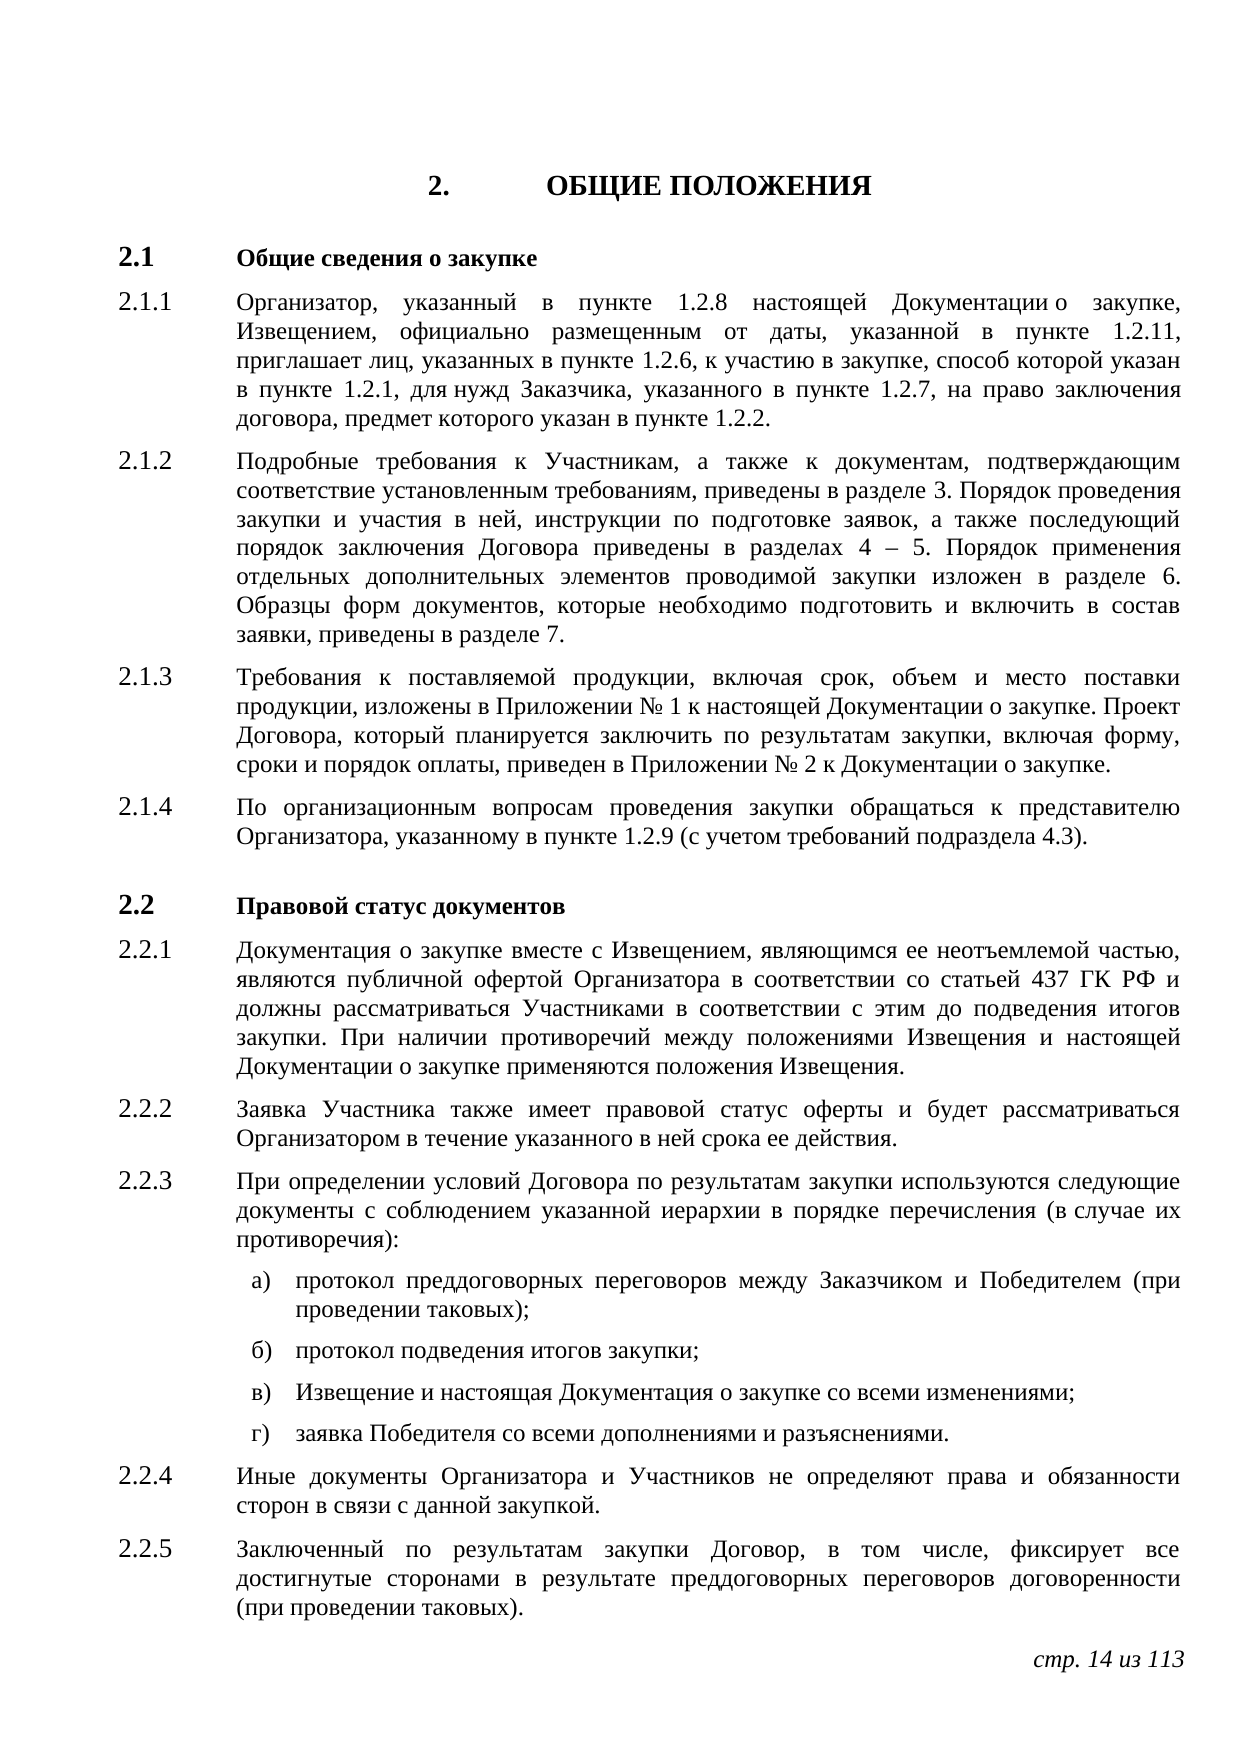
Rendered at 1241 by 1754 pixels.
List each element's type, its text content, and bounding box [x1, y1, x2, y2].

list Извещение и настоящая Документация о закупке со всеми изменениями; [251, 1377, 1181, 1406]
subtitle ОБЩИЕ ПОЛОЖЕНИЯ [118, 168, 1181, 202]
list Иные документы Организатора и Участников не определяют права и обязанности сторон в связи с данной закупкой. [118, 1459, 1181, 1519]
text Подробные требования к Участникам, а также к документам, подтверждающим соответствие установленным требованиям, приведены в разделе 3. Порядок проведения закупки и участия в ней, инструкции по подготовке заявок, а также последующий порядок заключения Договора приведены в разделах 4 – 5. Порядок применения отдельных дополнительных элементов проводимой закупки изложен в разделе 6. Образцы форм документов, которые необходимо подготовить и включить в состав заявки, приведены в разделе 7. [118, 444, 1181, 647]
list Документация о закупке вместе с Извещением, являющимся ее неотъемлемой частью, являются публичной офертой Организатора в соответствии со статьей 437 ГК РФ и должны рассматриваться Участниками в соответствии с этим до подведения итогов закупки. При наличии противоречий между положениями Извещения и настоящей Документации о закупке применяются положения Извещения. [118, 933, 1181, 1079]
list протокол преддоговорных переговоров между Заказчиком и Победителем (при проведении таковых); [251, 1266, 1181, 1323]
text Организатор, указанный в пункте 1.2.8 настоящей Документации о закупке, Извещением, официально размещенным от даты, указанной в пункте 1.2.11, приглашает лиц, указанных в пункте 1.2.6, к участию в закупке, способ которой указан в пункте 1.2.1, для нужд Заказчика, указанного в пункте 1.2.7, на право заключения договора, предмет которого указан в пункте 1.2.2. [118, 285, 1181, 431]
list заявка Победителя со всеми дополнениями и разъяснениями. [251, 1418, 1181, 1447]
subtitle Правовой статус документов [118, 887, 1181, 921]
text По организационным вопросам проведения закупки обращаться к представителю Организатора, указанному в пункте 1.2.9 (с учетом требований подраздела 4.3). [118, 790, 1181, 850]
list Заявка Участника также имеет правовой статус оферты и будет рассматриваться Организатором в течение указанного в ней срока ее действия. [118, 1092, 1181, 1152]
text При определении условий Договора по результатам закупки используются следующие документы с соблюдением указанной иерархии в порядке перечисления (в случае их противоречия): [118, 1164, 1181, 1253]
list протокол подведения итогов закупки; [251, 1336, 1181, 1364]
text Требования к поставляемой продукции, включая срок, объем и место поставки продукции, изложены в Приложении № 1 к настоящей Документации о закупке. Проект Договора, который планируется заключить по результатам закупки, включая форму, сроки и порядок оплаты, приведен в Приложении № 2 к Документации о закупке. [118, 660, 1181, 777]
list Заключенный по результатам закупки Договор, в том числе, фиксирует все достигнутые сторонами в результате преддоговорных переговоров договоренности (при проведении таковых). [118, 1532, 1181, 1620]
subtitle Общие сведения о закупке [118, 239, 1181, 273]
